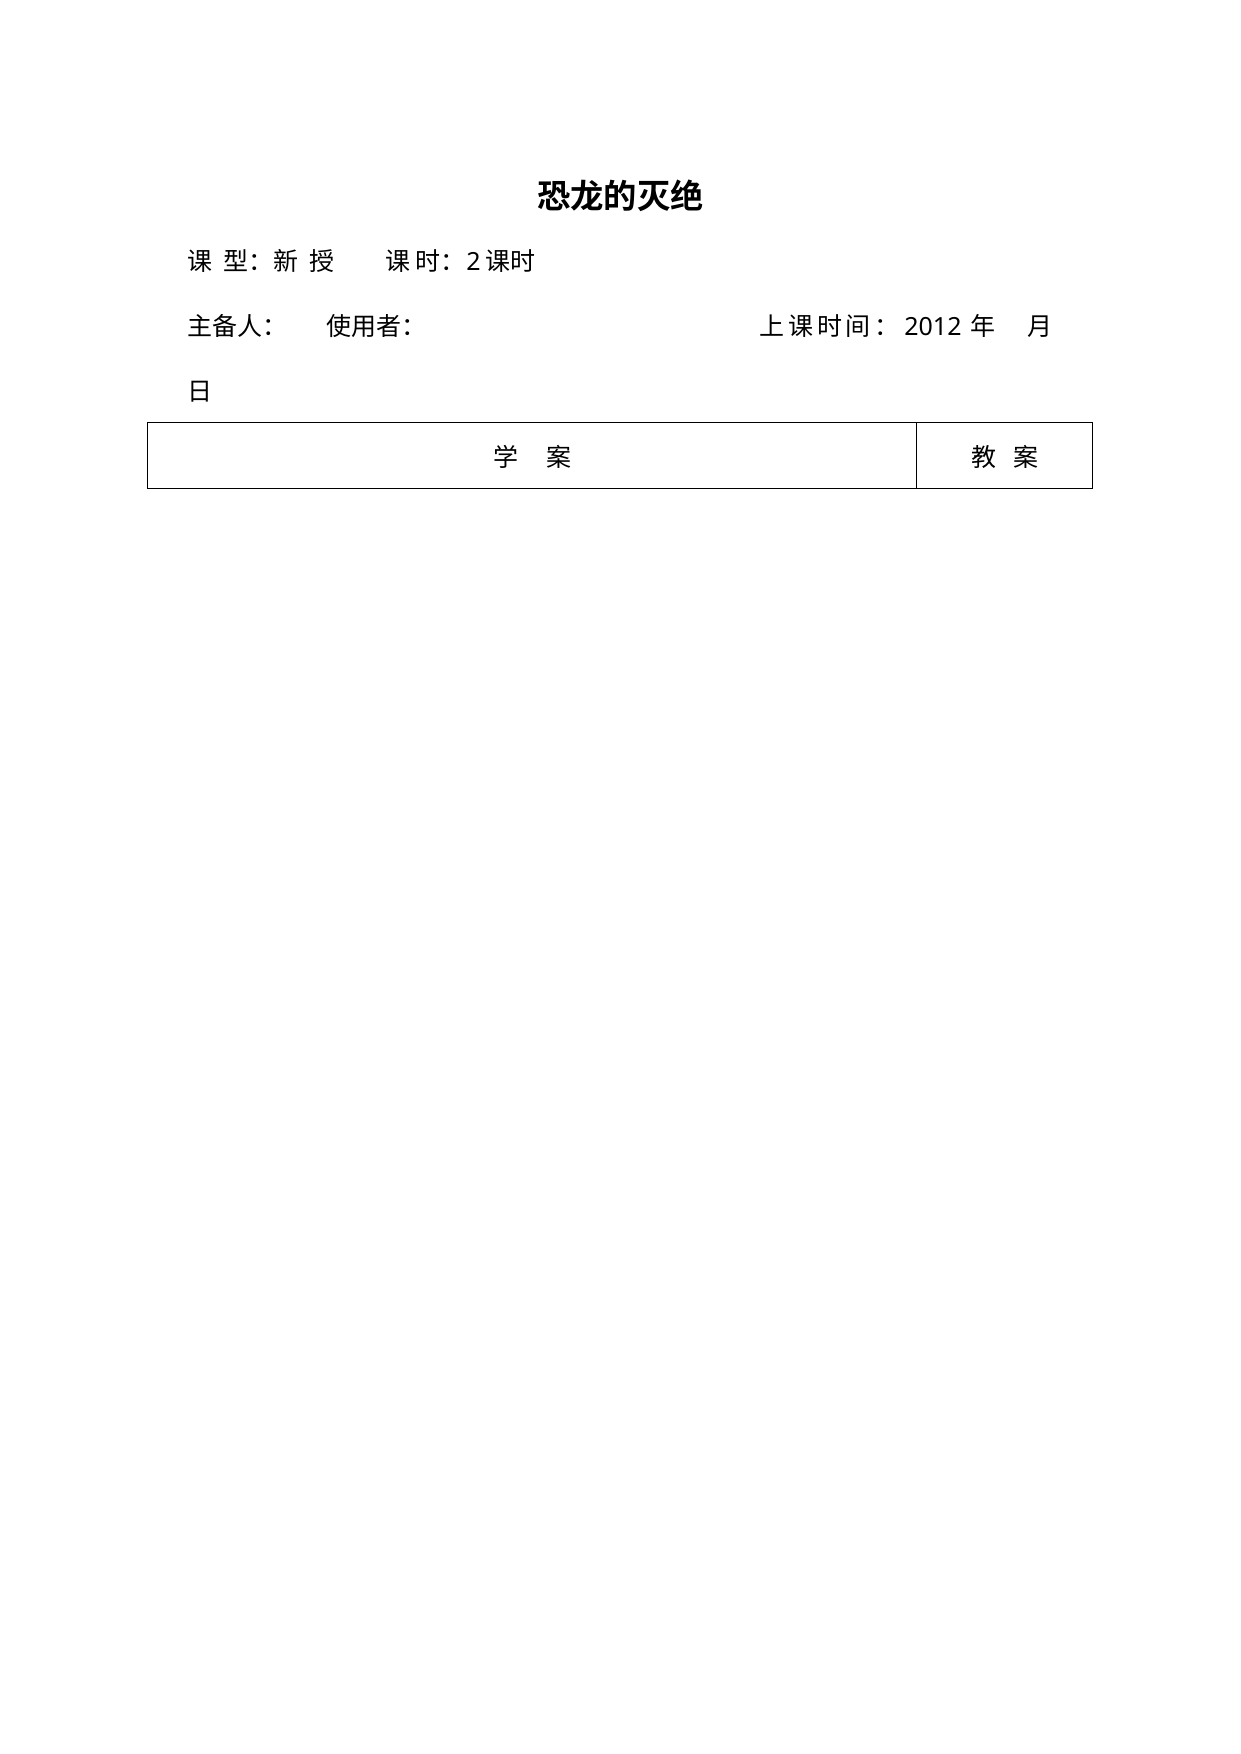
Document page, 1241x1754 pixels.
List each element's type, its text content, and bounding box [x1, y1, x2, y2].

table_header 学 案 [148, 423, 916, 488]
text 主备人： 使用者： 上课时间：2012年 月 日 [187, 292, 1053, 422]
text 课 型：新 授 课 时：2课时 [187, 227, 1053, 292]
table_header 教 案 [917, 423, 1092, 488]
text 恐龙的灭绝 [187, 162, 1053, 227]
